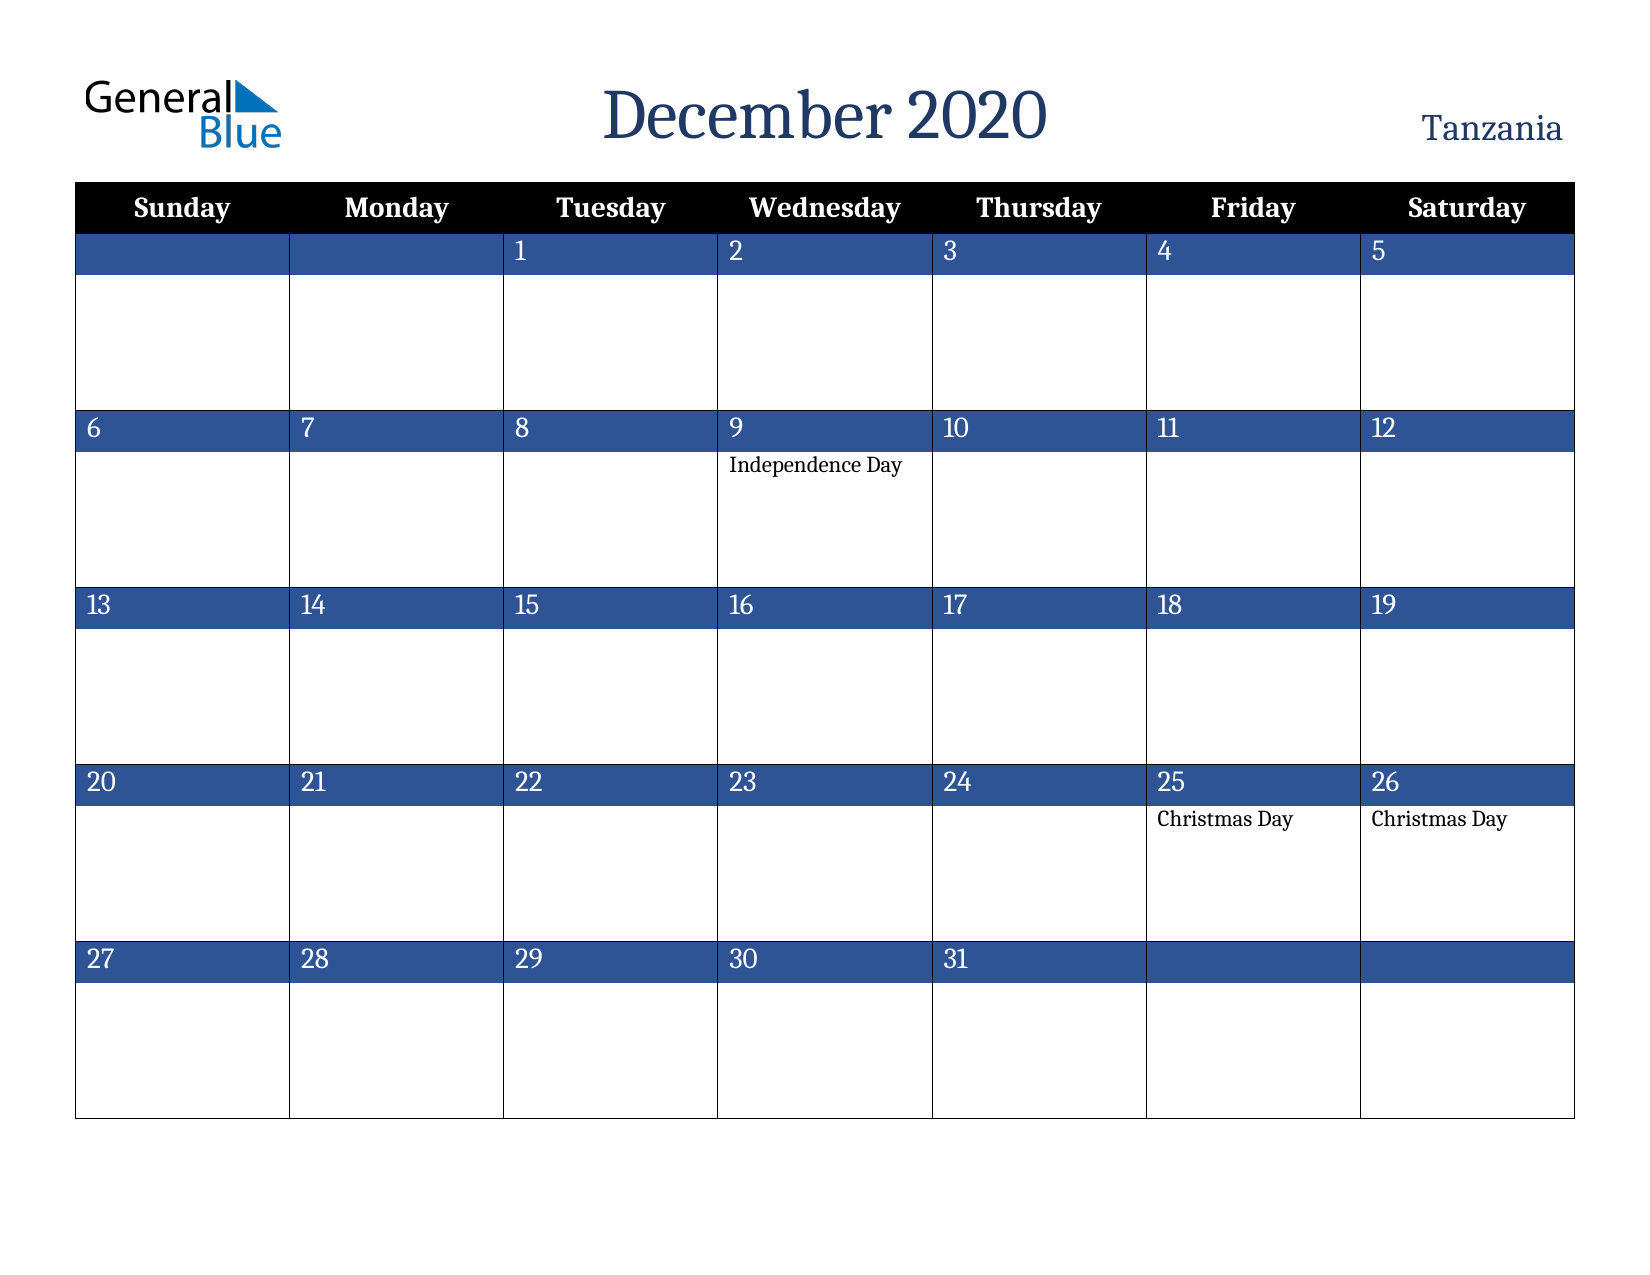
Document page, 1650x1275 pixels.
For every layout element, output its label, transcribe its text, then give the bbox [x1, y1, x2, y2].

table_cell Wednesday [718, 183, 932, 233]
table_cell [504, 983, 717, 1118]
table_cell 16 [718, 588, 932, 629]
table_cell 6 [76, 411, 289, 452]
table_cell 26 [1361, 765, 1574, 806]
table_cell 28 [290, 942, 503, 983]
table_cell 20 [76, 765, 289, 806]
table_cell 12 [1361, 411, 1574, 452]
table_cell [1147, 942, 1360, 983]
table_cell [1361, 629, 1574, 764]
table_cell 7 [290, 411, 503, 452]
table_cell [1361, 983, 1574, 1118]
table_cell [76, 983, 289, 1118]
table_cell 23 [718, 765, 932, 806]
table_cell [290, 629, 503, 764]
table_cell [933, 629, 1146, 764]
picture [86, 80, 281, 148]
table_cell [504, 806, 717, 941]
table_cell [1147, 452, 1360, 587]
table_cell [290, 275, 503, 410]
table_cell [76, 452, 289, 587]
table_cell 5 [1361, 234, 1574, 275]
table_cell [1361, 452, 1574, 587]
table_cell 8 [504, 411, 717, 452]
table_cell Friday [1147, 183, 1360, 233]
table_cell [1361, 275, 1574, 410]
table_cell [76, 629, 289, 764]
table_cell 24 [933, 765, 1146, 806]
table_cell 17 [933, 588, 1146, 629]
table_cell [290, 806, 503, 941]
table_cell Monday [290, 183, 503, 233]
table_cell 21 [290, 765, 503, 806]
table_cell 1 [504, 234, 717, 275]
table_cell Thursday [933, 183, 1146, 233]
table_cell Christmas Day [1147, 806, 1360, 941]
table_cell 10 [933, 411, 1146, 452]
table_cell [933, 806, 1146, 941]
table_cell 25 [1147, 765, 1360, 806]
table_cell 30 [718, 942, 932, 983]
table_cell [1147, 983, 1360, 1118]
table_cell Independence Day [718, 452, 932, 587]
table_cell 22 [504, 765, 717, 806]
table_cell 3 [933, 234, 1146, 275]
table_cell [76, 234, 289, 275]
table_cell 14 [290, 588, 503, 629]
table_cell 4 [1147, 234, 1360, 275]
table_cell [933, 983, 1146, 1118]
table_cell 27 [76, 942, 289, 983]
table_cell [504, 452, 717, 587]
table_header December 2020 [504, 75, 1146, 182]
table_cell 19 [1361, 588, 1574, 629]
table_cell 11 [1147, 411, 1360, 452]
table_cell [504, 629, 717, 764]
table_cell [1147, 629, 1360, 764]
table_cell [718, 806, 932, 941]
table_cell [290, 452, 503, 587]
table_cell [1147, 275, 1360, 410]
table_cell [718, 629, 932, 764]
table_cell [718, 983, 932, 1118]
table_cell 29 [504, 942, 717, 983]
table_cell [504, 275, 717, 410]
table_cell [1361, 942, 1574, 983]
table_header Tanzania [1146, 75, 1574, 182]
table_cell 9 [718, 411, 932, 452]
table_cell Tuesday [504, 183, 717, 233]
table_cell 31 [933, 942, 1146, 983]
table_cell [76, 806, 289, 941]
table_cell [290, 983, 503, 1118]
table_cell Saturday [1361, 183, 1574, 233]
table_cell 18 [1147, 588, 1360, 629]
table_cell [290, 234, 503, 275]
table_cell [933, 275, 1146, 410]
table_cell [76, 275, 289, 410]
table_cell 13 [76, 588, 289, 629]
table_cell Sunday [76, 183, 289, 233]
table_cell [933, 452, 1146, 587]
table_cell [718, 275, 932, 410]
table_cell 15 [504, 588, 717, 629]
table_cell 2 [718, 234, 932, 275]
table_cell Christmas Day [1361, 806, 1574, 941]
table_header [76, 75, 503, 182]
